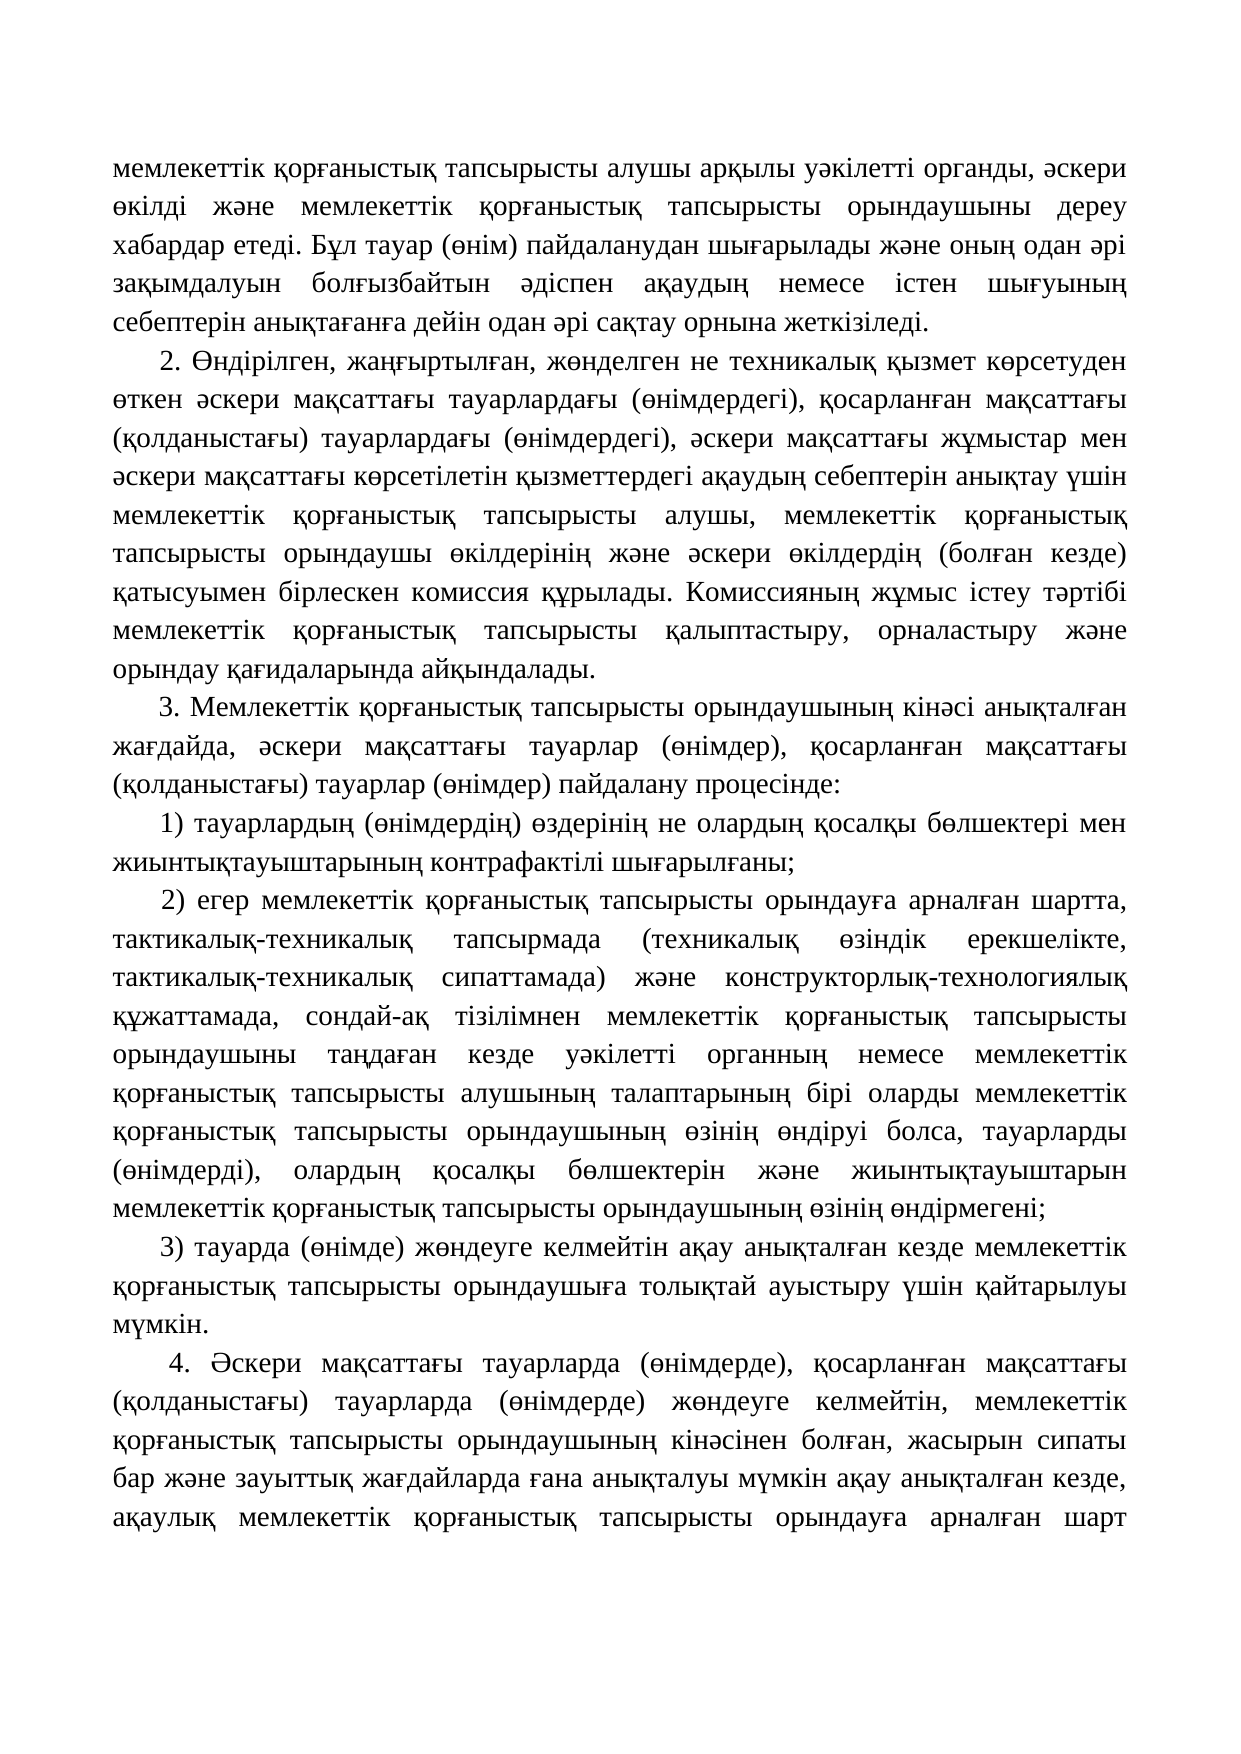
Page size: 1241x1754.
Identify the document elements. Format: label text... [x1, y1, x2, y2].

text 2. Өндірілген, жаңғыртылған, жөнделген не техникалық қызмет көрсетуден өткен әскери мақсаттағы тауарлардағы (өнімдердегі), қосарланған мақсаттағы (қолданыстағы) тауарлардағы (өнімдердегі), əскери мақсаттағы жұмыстар мен əскери мақсаттағы көрсетілетін қызметтердегі ақаудың себептерін анықтау үшін мемлекеттік қорғаныстық тапсырысты алушы, мемлекеттік қорғаныстық тапсырысты орындаушы өкілдерінің және әскери өкілдердің (болған кезде) қатысуымен бірлескен комиссия құрылады. Комиссияның жұмыс істеу тәртібі мемлекеттік қорғаныстық тапсырысты қалыптастыру, орналастыру және орындау қағидаларында айқындалады. [112, 343, 1128, 684]
text 3) тауарда (өнімде) жөндеуге келмейтін ақау анықталған кезде мемлекеттік қорғаныстық тапсырысты орындаушыға толықтай ауыстыру үшін қайтарылуы мүмкін. [112, 1229, 1128, 1340]
text 2) егер мемлекеттік қорғаныстық тапсырысты орындауға арналған шартта, тактикалық-техникалық тапсырмада (техникалық өзіндік ерекшелікте, тактикалық-техникалық сипаттамада) және конструкторлық-технологиялық құжаттамада, сондай-ақ тізілімнен мемлекеттік қорғаныстық тапсырысты орындаушыны таңдаған кезде уәкілетті органның немесе мемлекеттік қорғаныстық тапсырысты алушының талаптарының бірі оларды мемлекеттік қорғаныстық тапсырысты орындаушының өзінің өндіруі болса, тауарларды (өнімдерді), олардың қосалқы бөлшектерін және жиынтықтауыштарын мемлекеттік қорғаныстық тапсырысты орындаушының өзінің өндірмегені; [112, 882, 1128, 1224]
text 3. Мемлекеттік қорғаныстық тапсырысты орындаушының кінәсі анықталған жағдайда, әскери мақсаттағы тауарлар (өнімдер), қосарланған мақсаттағы (қолданыстағы) тауарлар (өнімдер) пайдалану процесінде: [112, 689, 1128, 800]
text 1) тауарлардың (өнімдердің) өздерінің не олардың қосалқы бөлшектері мен жиынтықтауыштарының контрафактілі шығарылғаны; [112, 805, 1128, 877]
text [112, 1345, 1128, 1532]
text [112, 150, 1128, 338]
